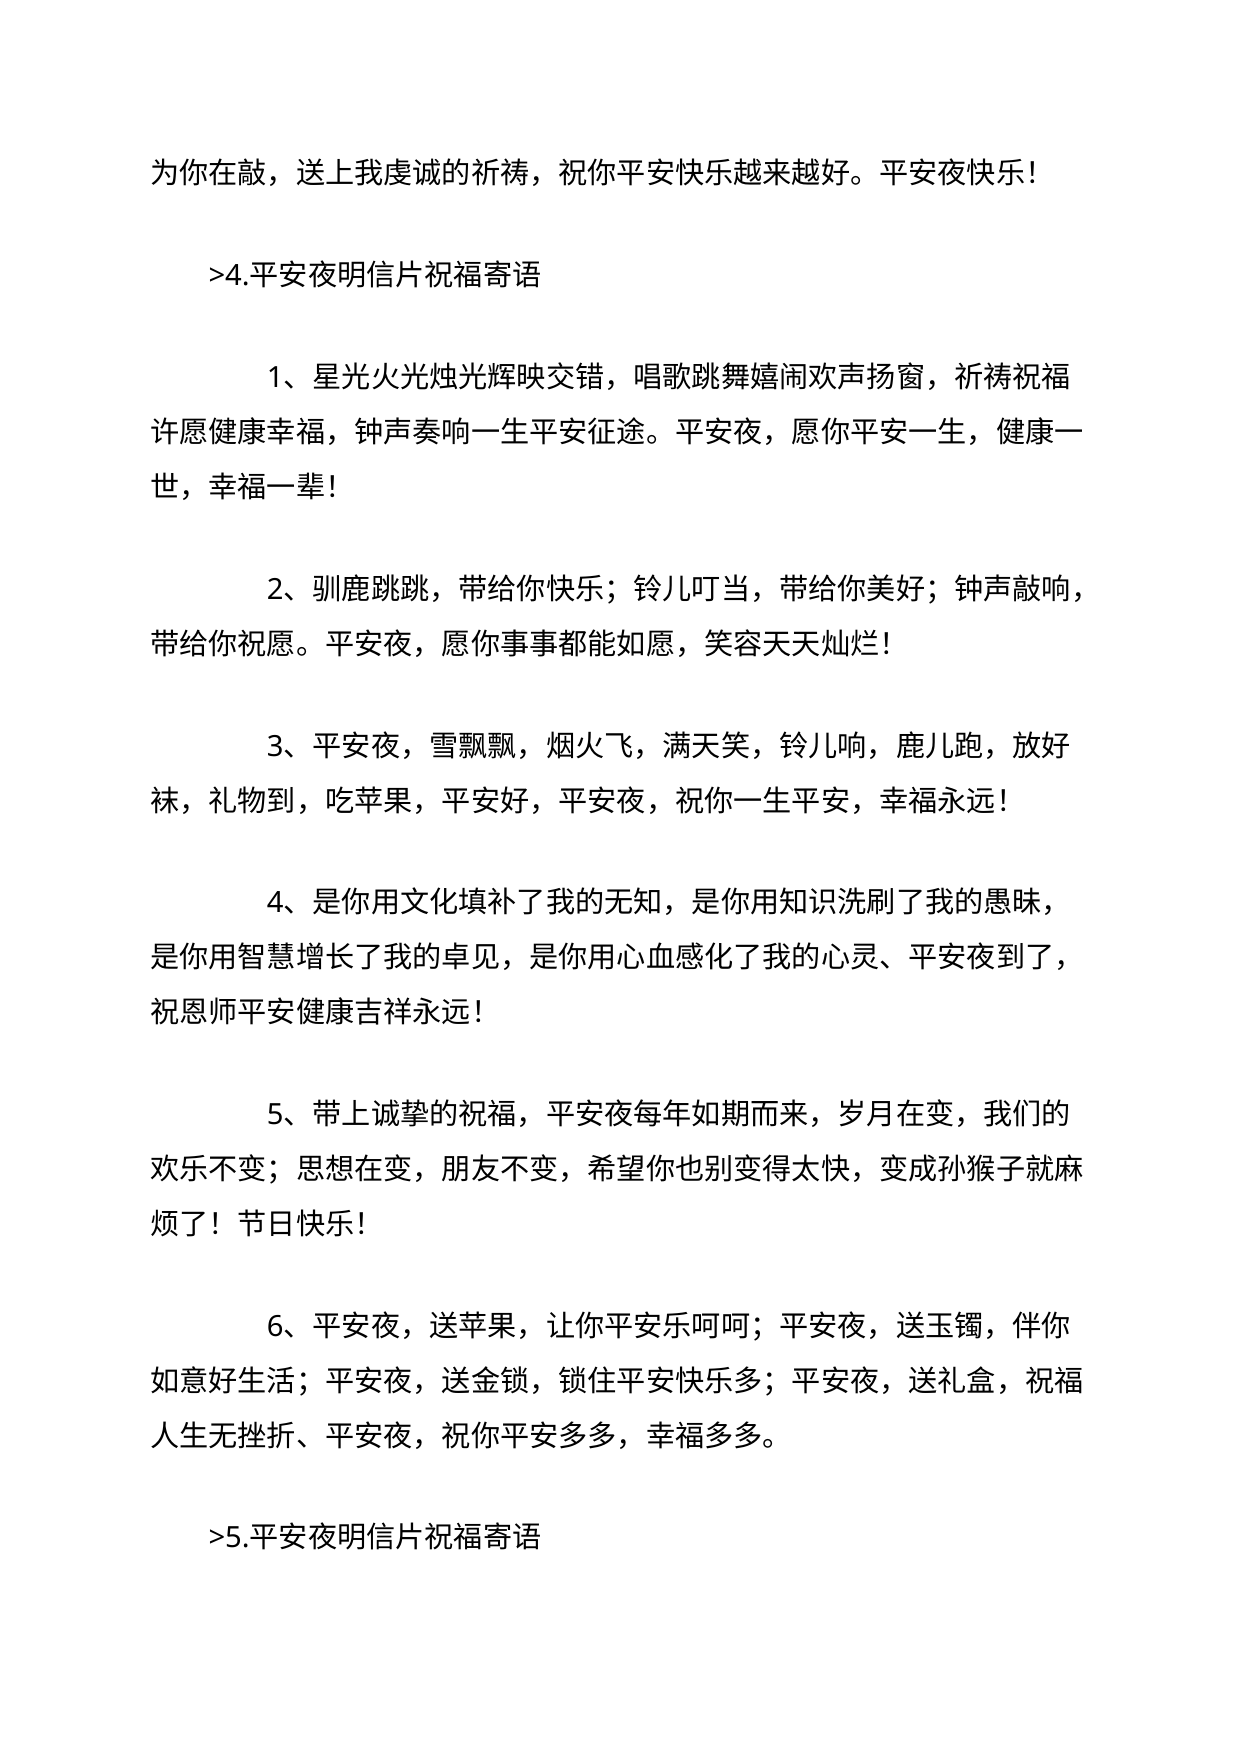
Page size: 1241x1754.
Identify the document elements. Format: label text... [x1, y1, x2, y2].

text 5、带上诚挚的祝福，平安夜每年如期而来，岁月在变，我们的欢乐不变；思想在变，朋友不变，希望你也别变得太快，变成孙猴子就麻烦了！节日快乐！ [150, 1091, 1090, 1243]
text 1、星光火光烛光辉映交错，唱歌跳舞嬉闹欢声扬窗，祈祷祝福许愿健康幸福，钟声奏响一生平安征途。平安夜，愿你平安一生，健康一世，幸福一辈！ [150, 354, 1090, 506]
text >4.平安夜明信片祝福寄语 [150, 252, 1090, 294]
text 4、是你用文化填补了我的无知，是你用知识洗刷了我的愚昧，是你用智慧增长了我的卓见，是你用心血感化了我的心灵、平安夜到了，祝恩师平安健康吉祥永远！ [150, 879, 1090, 1031]
text 2、驯鹿跳跳，带给你快乐；铃儿叮当，带给你美好；钟声敲响，带给你祝愿。平安夜，愿你事事都能如愿，笑容天天灿烂！ [150, 565, 1090, 663]
text 6、平安夜，送苹果，让你平安乐呵呵；平安夜，送玉镯，伴你如意好生活；平安夜，送金锁，锁住平安快乐多；平安夜，送礼盒，祝福人生无挫折、平安夜，祝你平安多多，幸福多多。 [150, 1302, 1090, 1454]
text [150, 150, 1090, 192]
text 3、平安夜，雪飘飘，烟火飞，满天笑，铃儿响，鹿儿跑，放好袜，礼物到，吃苹果，平安好，平安夜，祝你一生平安，幸福永远！ [150, 722, 1090, 819]
text >5.平安夜明信片祝福寄语 [150, 1514, 1090, 1556]
